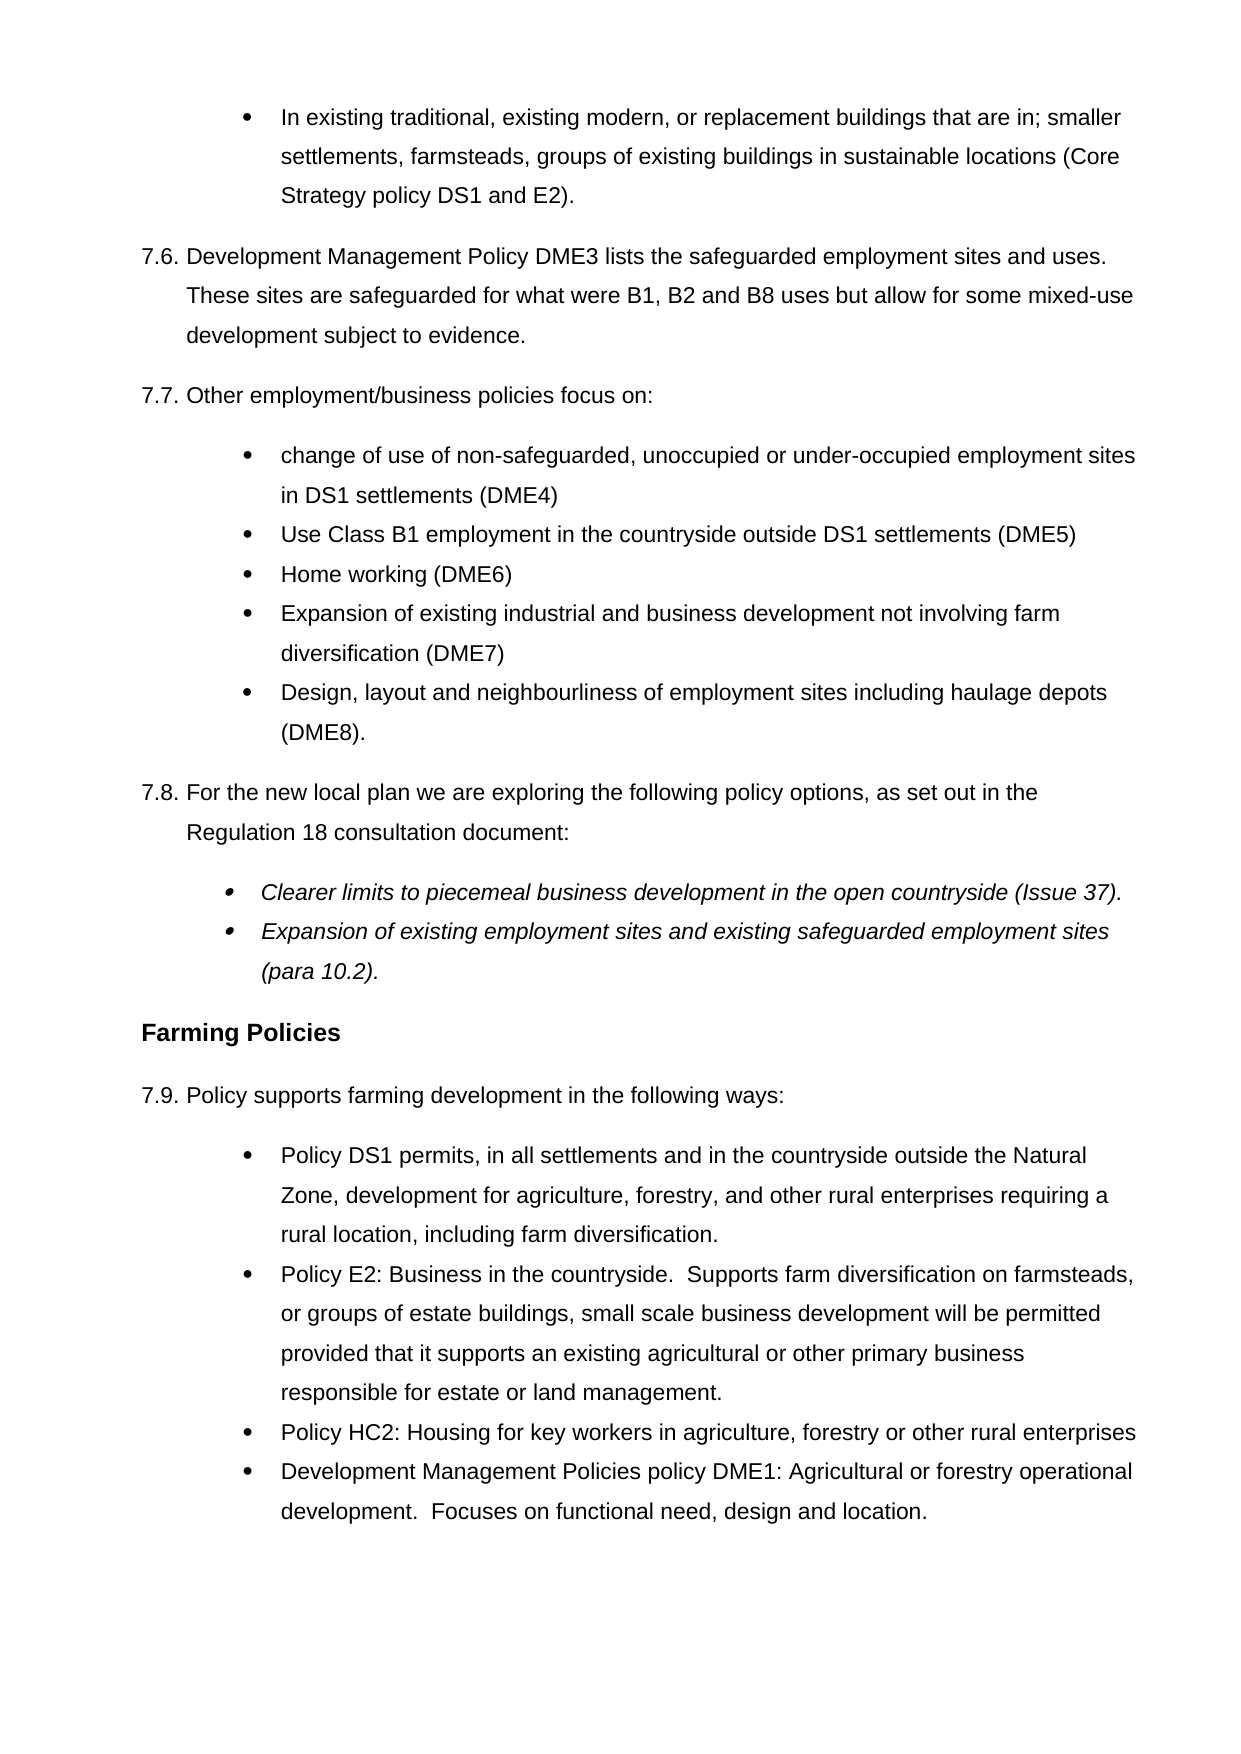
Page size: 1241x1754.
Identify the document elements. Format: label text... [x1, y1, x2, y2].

list Policy supports farming development in the following ways: [141, 1082, 1137, 1108]
list Development Management Policies policy DME1: Agricultural or forestry operational development. Focuses on functional need, design and location. [243, 1458, 1137, 1524]
list Home working (DME6) [243, 561, 1137, 587]
list Other employment/business policies focus on: [141, 382, 1137, 408]
list Expansion of existing employment sites and existing safeguarded employment sites (para 10.2). [223, 918, 1137, 984]
list Farming Policies [141, 1018, 1137, 1047]
list Policy E2: Business in the countryside. Supports farm diversification on farmsteads, or groups of estate buildings, small scale business development will be permitted provided that it supports an existing agricultural or other primary business responsible for estate or land management. [243, 1261, 1137, 1406]
list For the new local plan we are exploring the following policy options, as set out in the Regulation 18 consultation document: [141, 779, 1137, 845]
list In existing traditional, existing modern, or replacement buildings that are in; smaller settlements, farmsteads, groups of existing buildings in sustainable locations (Core Strategy policy DS1 and E2). [243, 103, 1137, 209]
list Clearer limits to piecemeal business development in the open countryside (Issue 37). [223, 879, 1137, 905]
list change of use of non-safeguarded, unoccupied or under-occupied employment sites in DS1 settlements (DME4) [243, 442, 1137, 508]
list Policy HC2: Housing for key workers in agriculture, forestry or other rural enterprises [243, 1419, 1137, 1445]
list Development Management Policy DME3 lists the safeguarded employment sites and uses. These sites are safeguarded for what were B1, B2 and B8 uses but allow for some mixed-use development subject to evidence. [141, 243, 1137, 348]
list Design, layout and neighbourliness of employment sites including haulage depots (DME8). [243, 679, 1137, 745]
list Use Class B1 employment in the countryside outside DS1 settlements (DME5) [243, 521, 1137, 548]
list Policy DS1 permits, in all settlements and in the countryside outside the Natural Zone, development for agriculture, forestry, and other rural enterprises requiring a rural location, including farm diversification. [243, 1142, 1137, 1248]
list Expansion of existing industrial and business development not involving farm diversification (DME7) [243, 600, 1137, 666]
